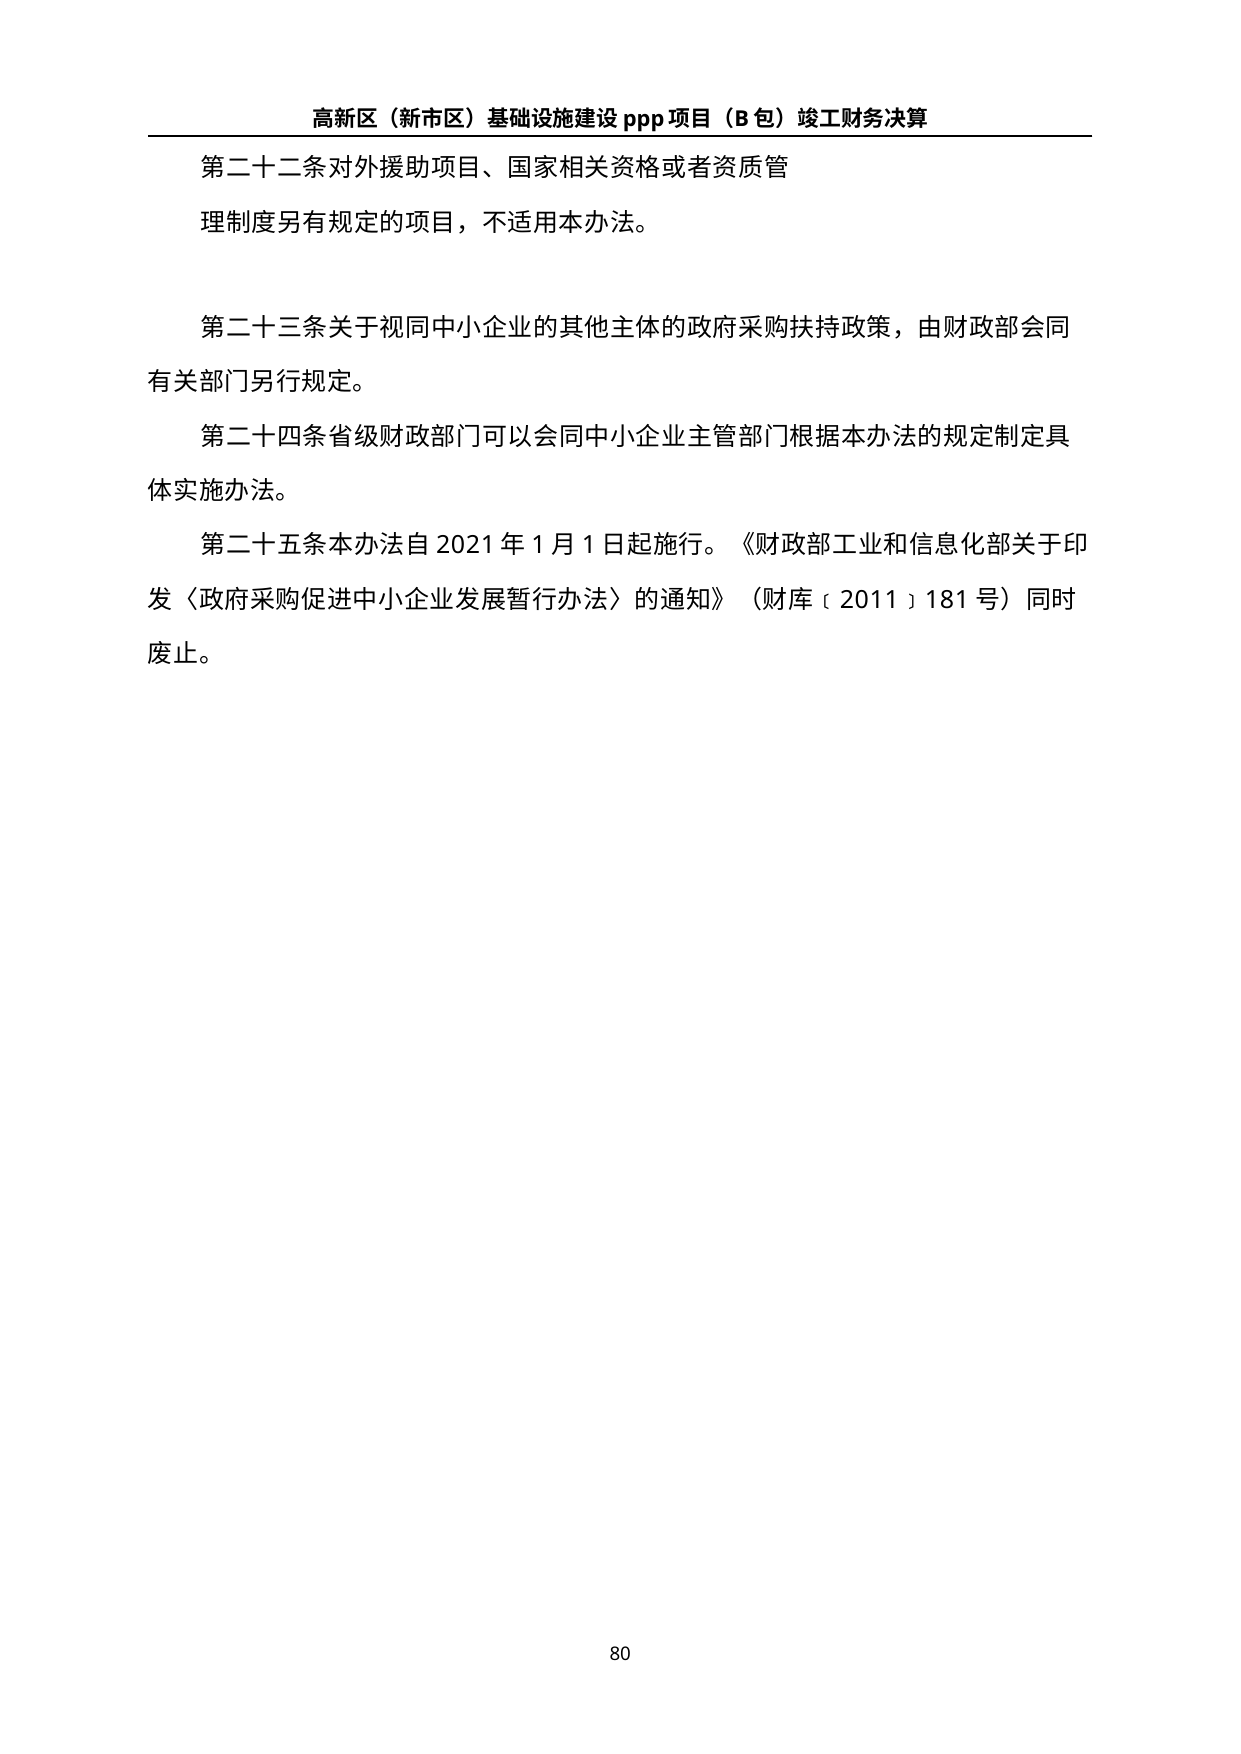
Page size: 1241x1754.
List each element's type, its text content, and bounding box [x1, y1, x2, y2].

text 理制度另有规定的项目，不适用本办法。 [148, 202, 1092, 238]
text 第二十五条本办法自2021年1月1日起施行。《财政部工业和信息化部关于印发〈政府采购促进中小企业发展暂行办法〉的通知》（财库﹝2011﹞181号）同时废止。 [148, 525, 1092, 670]
text 第二十二条对外援助项目、国家相关资格或者资质管 [148, 148, 1092, 184]
text 第二十三条关于视同中小企业的其他主体的政府采购扶持政策，由财政部会同有关部门另行规定。 [148, 307, 1092, 398]
text 第二十四条省级财政部门可以会同中小企业主管部门根据本办法的规定制定具体实施办法。 [148, 416, 1092, 507]
